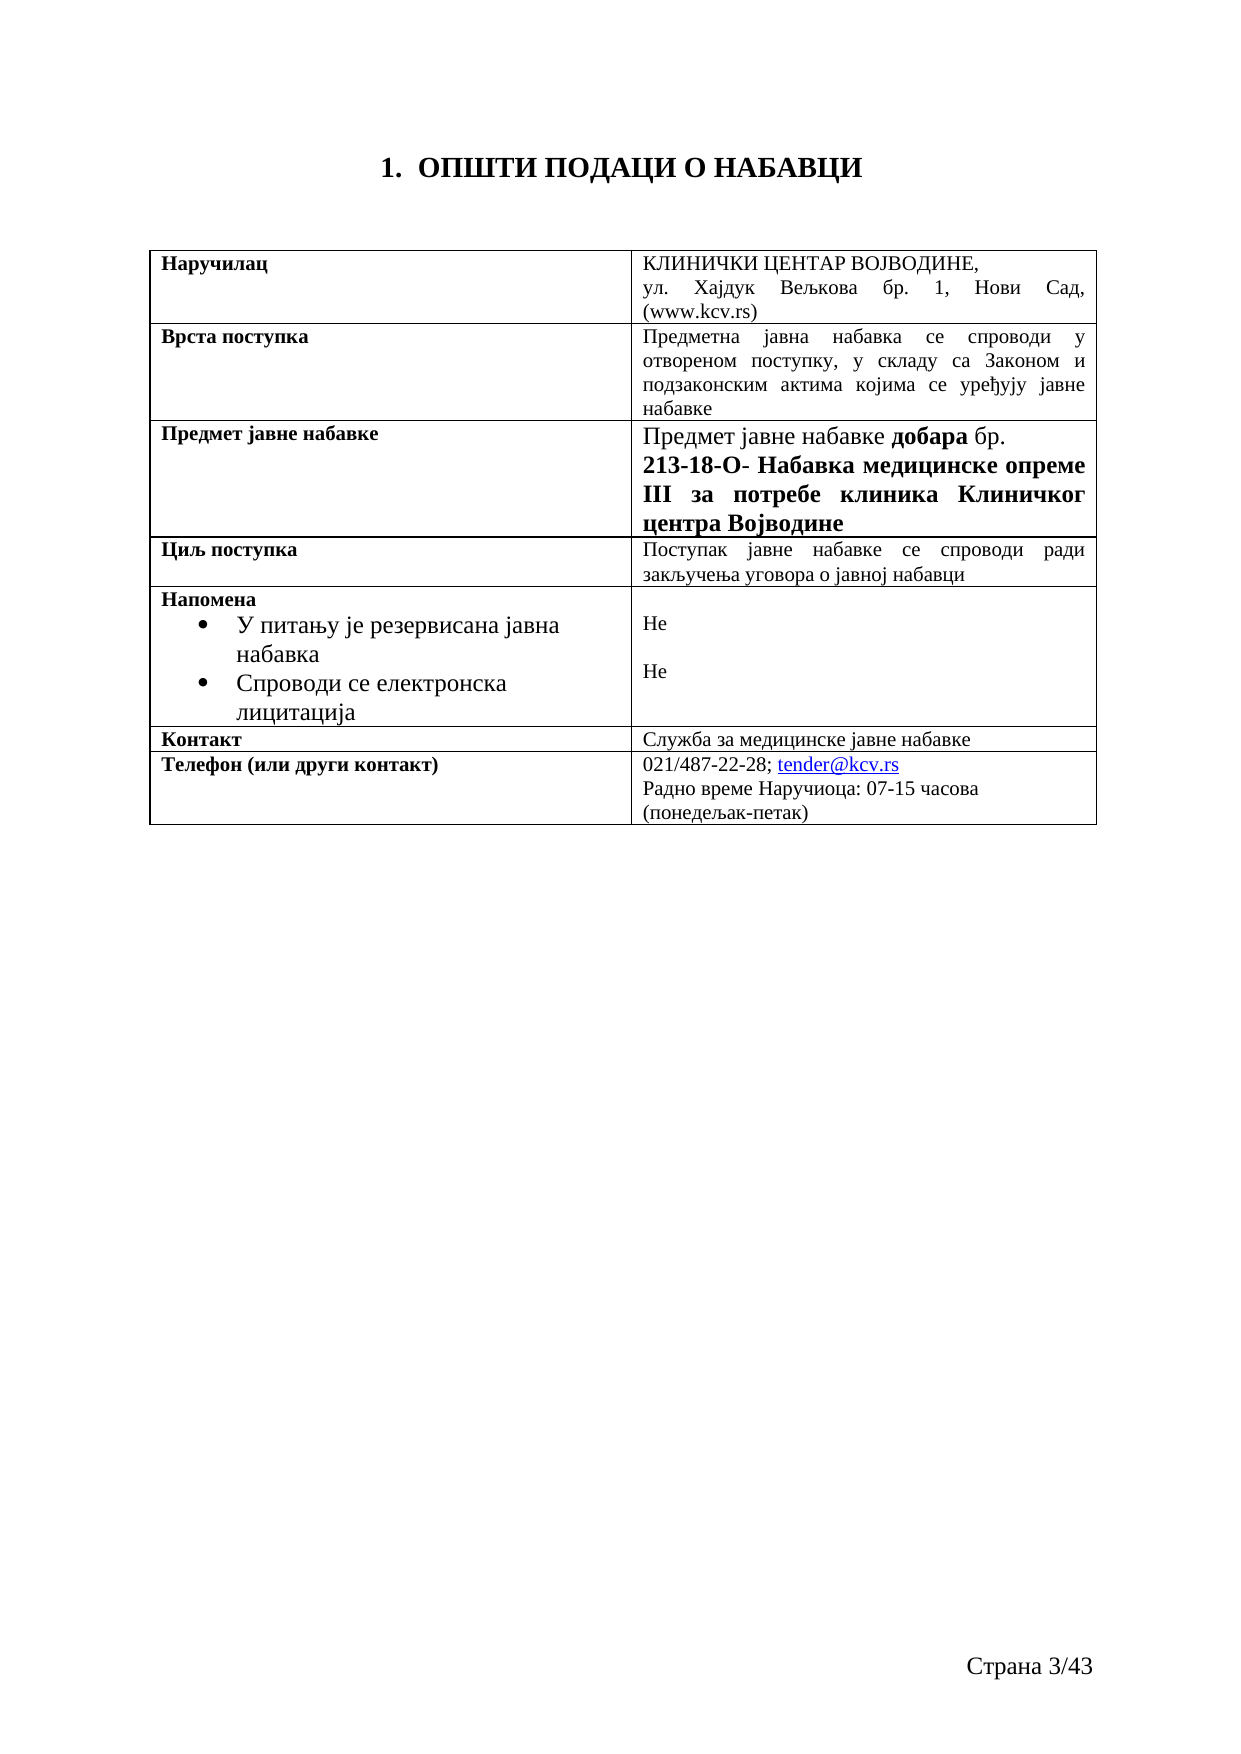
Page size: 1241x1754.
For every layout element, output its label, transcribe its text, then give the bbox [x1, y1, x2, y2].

table_cell 021/487-22-28; tender@kcv.rs Радно време Наручиоца: 07-15 часова (понедељак-петак) [632, 752, 1096, 824]
table_cell Служба за медицинске јавне набавке [632, 727, 1096, 751]
table_cell Контакт [151, 727, 631, 751]
table_header КЛИНИЧКИ ЦЕНТАР ВОЈВОДИНЕ, ул. Хајдук Вељкова бр. 1, Нови Сад, (www.kcv.rs) [632, 251, 1096, 323]
table_cell Поступак јавне набавке се спроводи ради закључења уговора о јавној набавци [632, 538, 1096, 586]
table_header Наручилац [151, 251, 631, 323]
table_cell Напомена У питању је резервисана јавна набавка Спроводи се електронска лицитација [151, 587, 631, 726]
table_cell Предмет јавне набавке [151, 421, 631, 536]
table_cell Циљ поступка [151, 538, 631, 586]
table_cell Предмет јавне набавке добaра бр. 213-18-О- Набавка медицинске опреме III за потребе клиника Клиничког центра Војводине [632, 421, 1096, 536]
table_cell Телефон (или други контакт) [151, 752, 631, 824]
table_cell Не Не [632, 587, 1096, 726]
subtitle ОПШТИ ПОДАЦИ О НАБАВЦИ [150, 150, 1093, 183]
table_cell Врста поступка [151, 324, 631, 420]
table_cell Предметна јавна набавка се спроводи у отвореном поступку, у складу са Законом и подзаконским актима којима се уређују јавне набавке [632, 324, 1096, 420]
